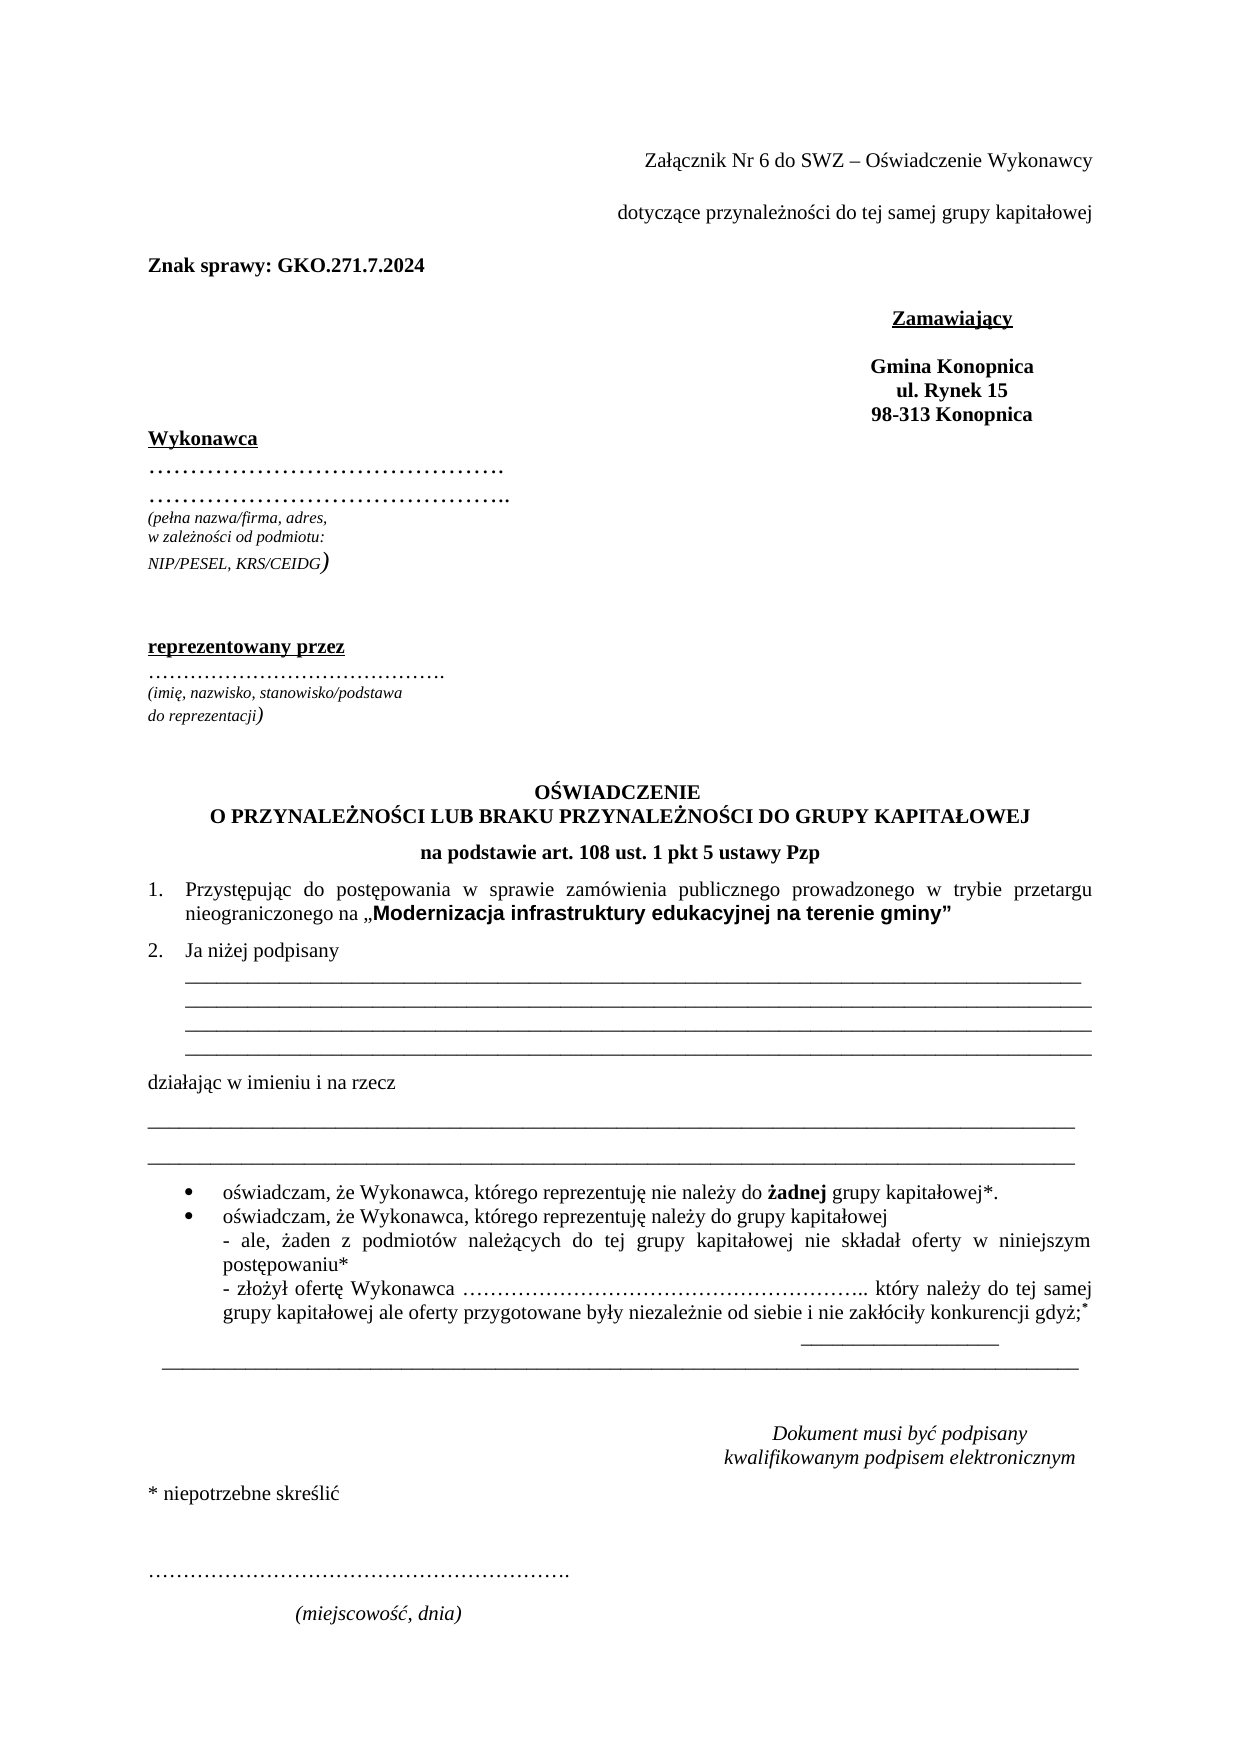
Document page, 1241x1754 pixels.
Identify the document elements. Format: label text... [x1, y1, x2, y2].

text 98-313 Konopnica [811, 402, 1093, 426]
text Znak sprawy: GKO.271.7.2024 [148, 253, 1093, 277]
text ________________________________________________________________________________________ [148, 1348, 1093, 1372]
list - ale, żaden z podmiotów należących do tej grupy kapitałowej nie składał oferty w niniejszym postępowaniu* [223, 1228, 1093, 1276]
text * niepotrzebne skreślić [148, 1481, 1093, 1505]
text Wykonawca [148, 426, 1093, 450]
text (miejscowość, dnia) [221, 1601, 1093, 1625]
list Przystępując do postępowania w sprawie zamówienia publicznego prowadzonego w trybie przetargu nieograniczonego na „Modernizacja infrastruktury edukacyjnej na terenie gminy” [148, 877, 1093, 925]
text na podstawie art. 108 ust. 1 pkt 5 ustawy Pzp [148, 840, 1093, 864]
text _________________________________________________________________________________________ [148, 1143, 1093, 1167]
text dotyczące przynależności do tej samej grupy kapitałowej [148, 200, 1093, 224]
text Gmina Konopnica [811, 354, 1093, 378]
text do reprezentacji) [148, 702, 1093, 726]
text (imię, nazwisko, stanowisko/podstawa [148, 683, 1093, 702]
text OŚWIADCZENIE O PRZYNALEŻNOŚCI LUB BRAKU PRZYNALEŻNOŚCI DO GRUPY KAPITAŁOWEJ [148, 779, 1093, 828]
list Ja niżej podpisany ______________________________________________________________________________________ _____________________________________________________________________________________________________________________________________________________________________________________________________________________________________________________________________ [148, 937, 1093, 1058]
text ul. Rynek 15 [811, 378, 1093, 402]
text _________________________________________________________________________________________ [148, 1107, 1093, 1131]
text ……………………………………………………. [148, 1558, 1093, 1582]
list - złożył ofertę Wykonawca ………………………………………………….. który należy do tej samej grupy kapitałowej ale oferty przygotowane były niezależnie od siebie i nie zakłóciły konkurencji gdyż;* [223, 1276, 1093, 1324]
text …………………………………….. [148, 479, 1093, 508]
text ……………………………………. [148, 450, 1093, 479]
list oświadczam, że Wykonawca, którego reprezentuję nie należy do żadnej grupy kapitałowej*. [185, 1180, 1093, 1204]
text w zależności od podmiotu: [148, 527, 1093, 546]
text Zamawiający [811, 306, 1093, 330]
list oświadczam, że Wykonawca, którego reprezentuję należy do grupy kapitałowej [185, 1204, 1093, 1228]
text (pełna nazwa/firma, adres, [148, 508, 1093, 527]
text ___________________ [709, 1324, 1093, 1348]
text działając w imieniu i na rzecz [148, 1070, 1093, 1094]
text reprezentowany przez [148, 634, 1093, 658]
text Załącznik Nr 6 do SWZ – Oświadczenie Wykonawcy [148, 148, 1093, 172]
text ……………………………………. [148, 658, 1093, 683]
text Dokument musi być podpisany kwalifikowanym podpisem elektronicznym [709, 1421, 1093, 1469]
text NIP/PESEL, KRS/CEIDG) [148, 546, 1093, 575]
